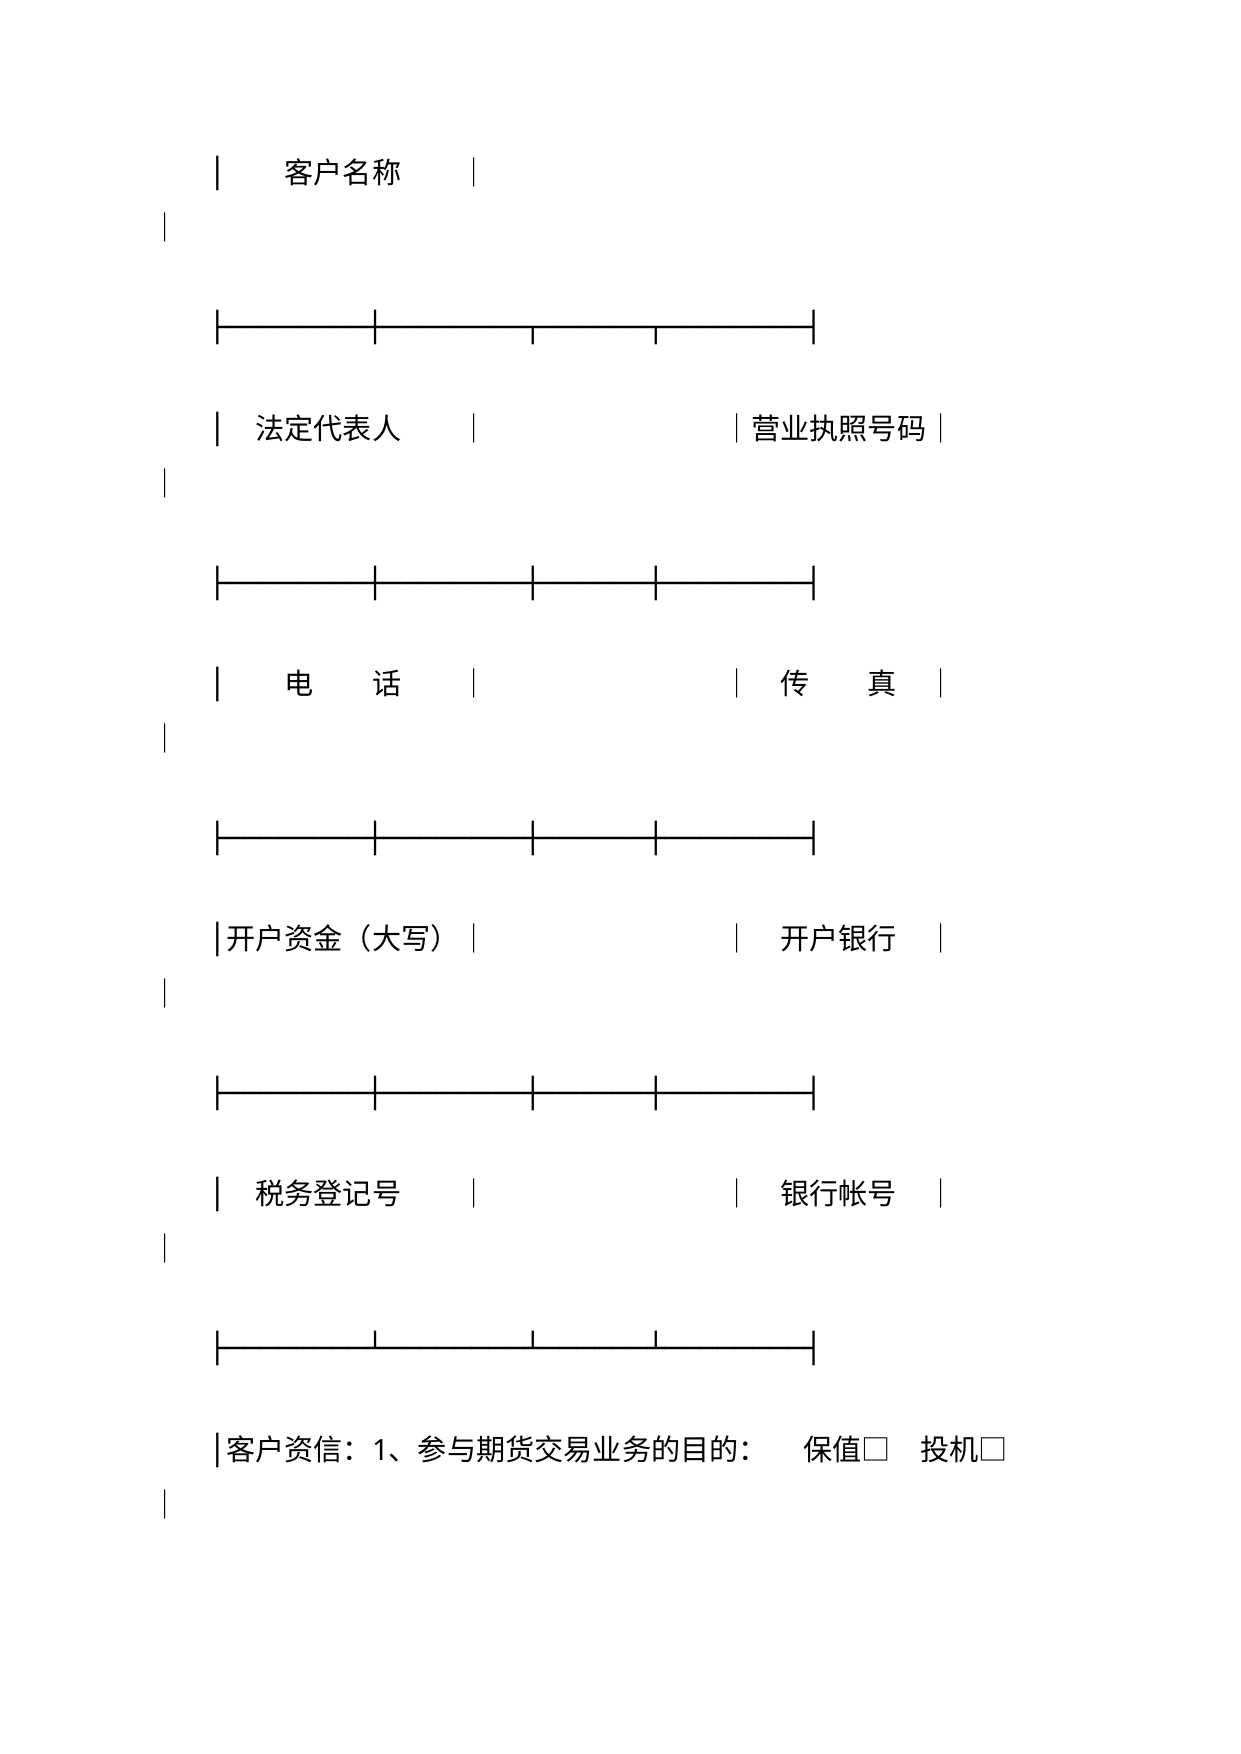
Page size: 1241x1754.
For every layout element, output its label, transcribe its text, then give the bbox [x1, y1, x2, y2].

text │ 客户名称 │ │ [150, 150, 1090, 247]
text │ 法定代表人 │ │营业执照号码│ │ [150, 405, 1090, 502]
text ├────────┴────────┴──────┴────────┤ [150, 1328, 1090, 1367]
text ├────────┼────────┼──────┼────────┤ [150, 562, 1090, 602]
text ├────────┼────────┬──────┬────────┤ [150, 307, 1090, 346]
text │ 税务登记号 │ │ 银行帐号 │ │ [150, 1171, 1090, 1268]
text ├────────┼────────┼──────┼────────┤ [150, 1072, 1090, 1112]
text │开户资金（大写）│ │ 开户银行 │ │ [150, 916, 1090, 1013]
text ├────────┼────────┼──────┼────────┤ [150, 817, 1090, 857]
text │ 电 话 │ │ 传 真 │ │ [150, 660, 1090, 758]
text │客户资信：1、参与期货交易业务的目的： 保值□ 投机□ │ [150, 1426, 1090, 1523]
